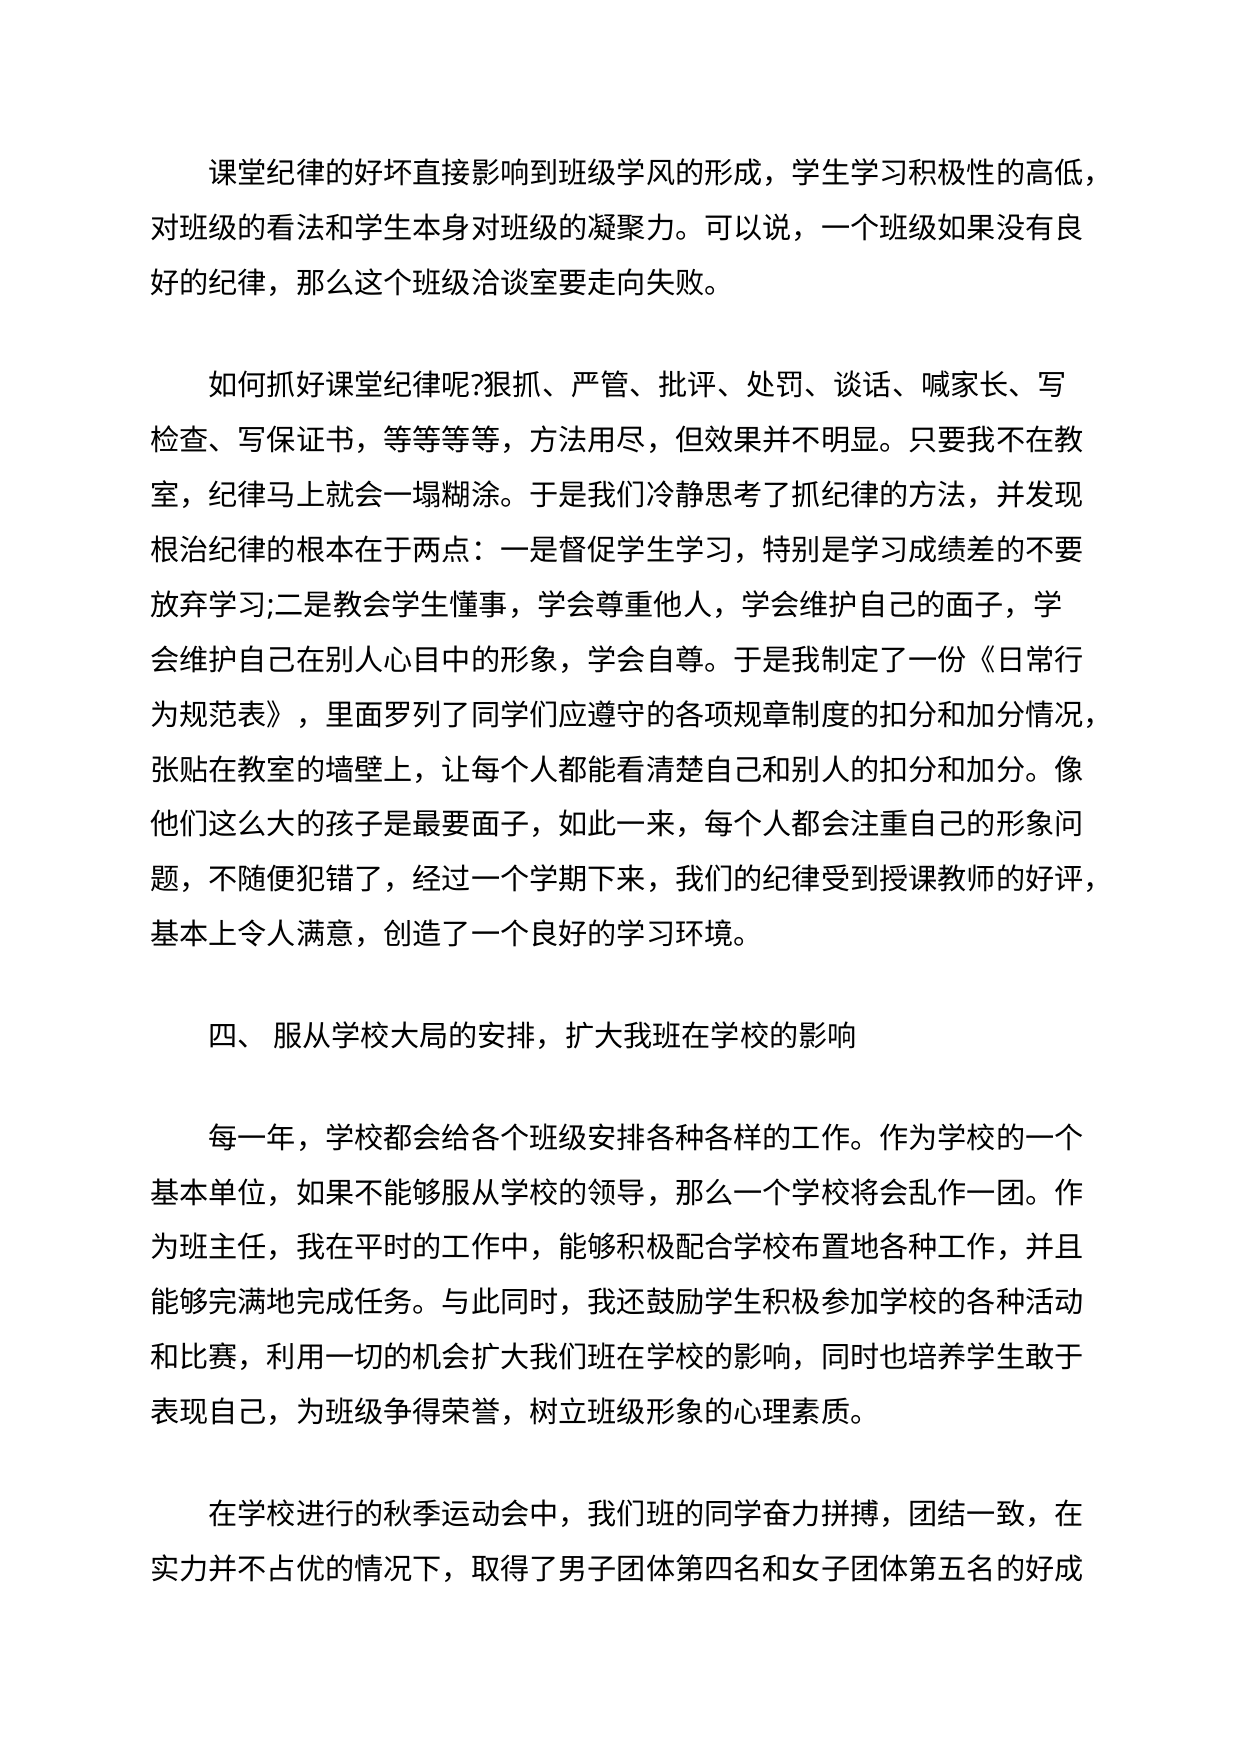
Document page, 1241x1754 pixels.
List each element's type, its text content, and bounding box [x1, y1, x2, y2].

text 四、 服从学校大局的安排，扩大我班在学校的影响 [150, 1012, 1090, 1055]
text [150, 1491, 1090, 1588]
text 课堂纪律的好坏直接影响到班级学风的形成，学生学习积极性的高低，对班级的看法和学生本身对班级的凝聚力。可以说，一个班级如果没有良好的纪律，那么这个班级洽谈室要走向失败。 [150, 150, 1090, 302]
text 每一年，学校都会给各个班级安排各种各样的工作。作为学校的一个基本单位，如果不能够服从学校的领导，那么一个学校将会乱作一团。作为班主任，我在平时的工作中，能够积极配合学校布置地各种工作，并且能够完满地完成任务。与此同时，我还鼓励学生积极参加学校的各种活动和比赛，利用一切的机会扩大我们班在学校的影响，同时也培养学生敢于表现自己，为班级争得荣誉，树立班级形象的心理素质。 [150, 1114, 1090, 1431]
text 如何抓好课堂纪律呢?狠抓、严管、批评、处罚、谈话、喊家长、写检查、写保证书，等等等等，方法用尽，但效果并不明显。只要我不在教室，纪律马上就会一塌糊涂。于是我们冷静思考了抓纪律的方法，并发现根治纪律的根本在于两点：一是督促学生学习，特别是学习成绩差的不要放弃学习;二是教会学生懂事，学会尊重他人，学会维护自己的面子，学会维护自己在别人心目中的形象，学会自尊。于是我制定了一份《日常行为规范表》，里面罗列了同学们应遵守的各项规章制度的扣分和加分情况，张贴在教室的墙壁上，让每个人都能看清楚自己和别人的扣分和加分。像他们这么大的孩子是最要面子，如此一来，每个人都会注重自己的形象问题，不随便犯错了，经过一个学期下来，我们的纪律受到授课教师的好评，基本上令人满意，创造了一个良好的学习环境。 [150, 362, 1090, 953]
